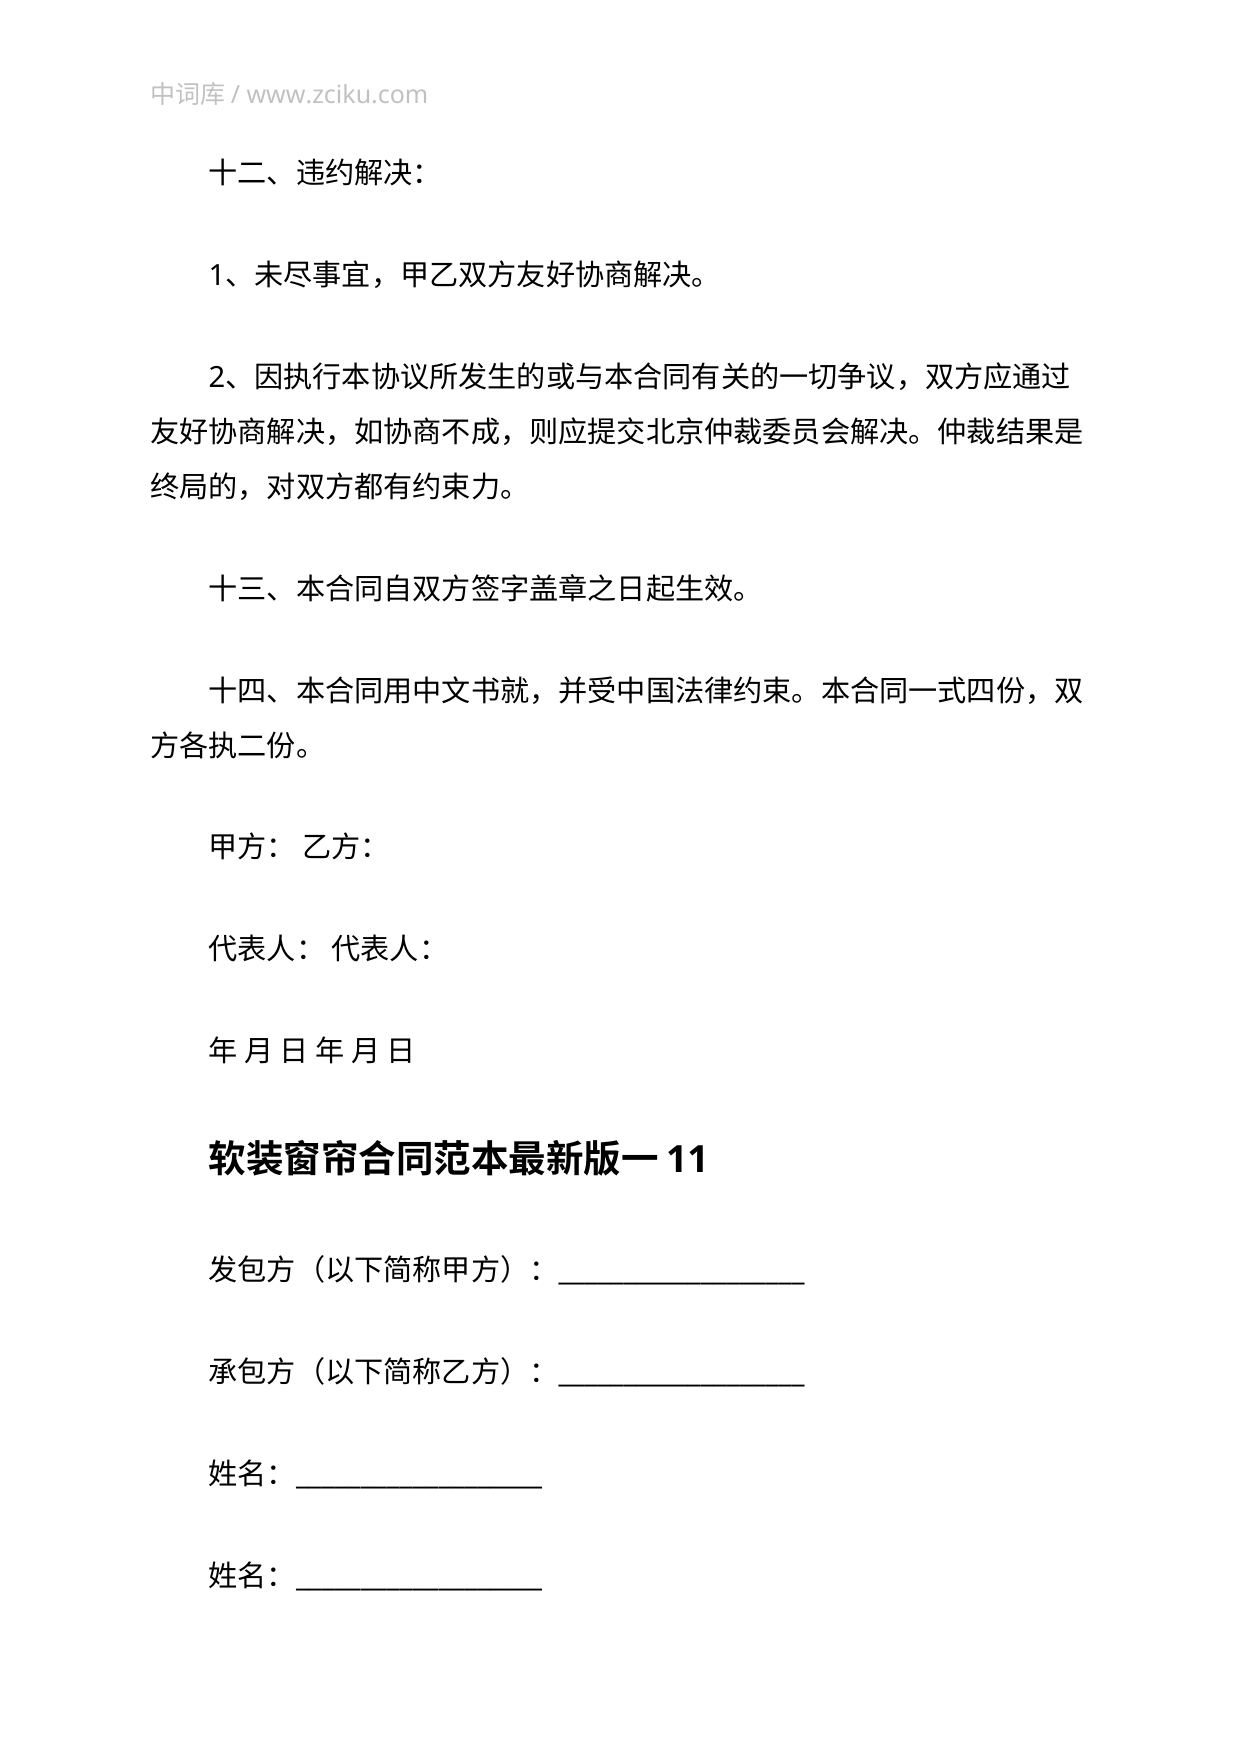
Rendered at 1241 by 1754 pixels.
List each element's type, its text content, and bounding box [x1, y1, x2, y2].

text 姓名：___________________ [150, 1553, 1090, 1595]
text 1、未尽事宜，甲乙双方友好协商解决。 [150, 252, 1090, 294]
text 代表人： 代表人： [150, 926, 1090, 968]
text 姓名：___________________ [150, 1451, 1090, 1493]
text 十四、本合同用中文书就，并受中国法律约束。本合同一式四份，双方各执二份。 [150, 667, 1090, 764]
text 十二、违约解决： [150, 150, 1090, 192]
text 发包方（以下简称甲方）：___________________ [150, 1247, 1090, 1289]
text 年 月 日 年 月 日 [150, 1027, 1090, 1070]
text 软装窗帘合同范本最新版一11 [150, 1129, 1090, 1184]
text 2、因执行本协议所发生的或与本合同有关的一切争议，双方应通过友好协商解决，如协商不成，则应提交北京仲裁委员会解决。仲裁结果是终局的，对双方都有约束力。 [150, 354, 1090, 506]
text 甲方： 乙方： [150, 824, 1090, 866]
text 十三、本合同自双方签字盖章之日起生效。 [150, 565, 1090, 608]
text 承包方（以下简称乙方）：___________________ [150, 1349, 1090, 1391]
